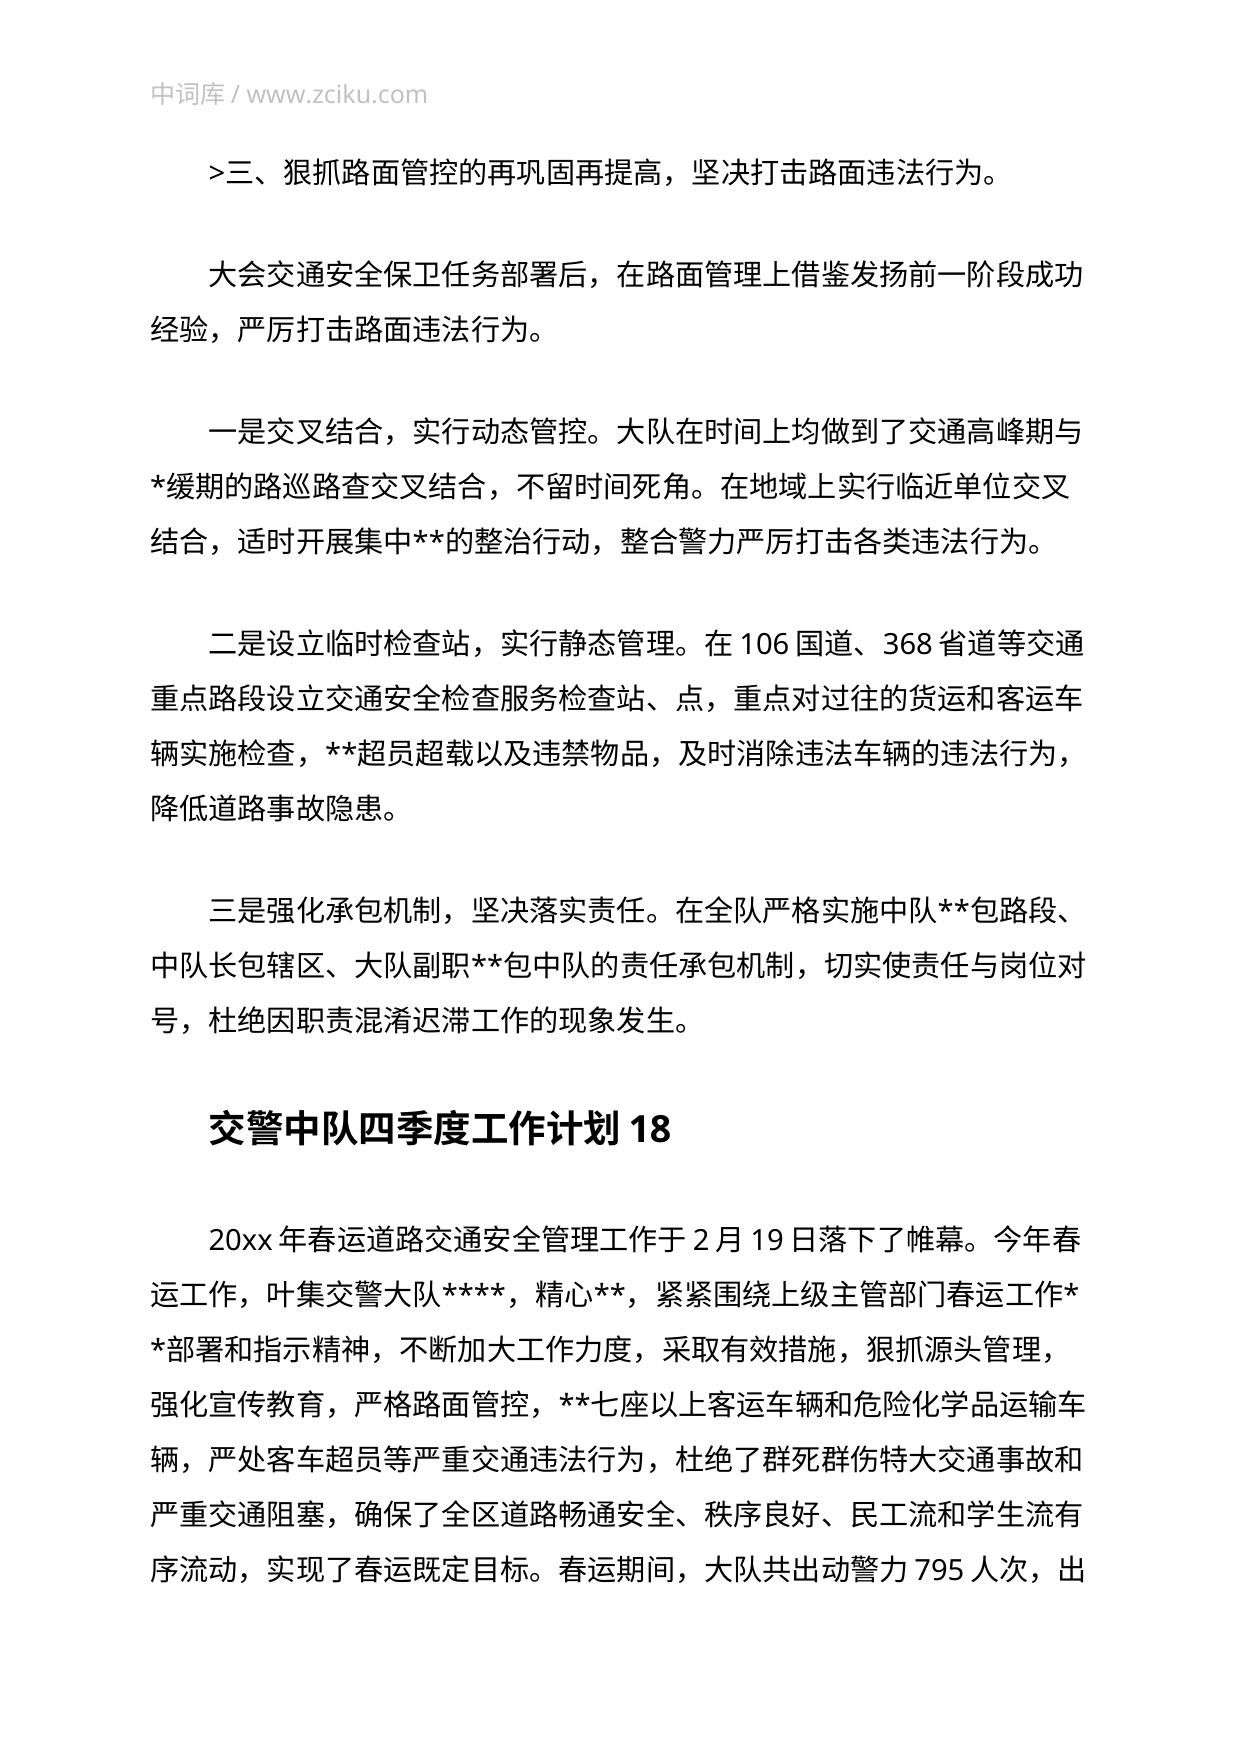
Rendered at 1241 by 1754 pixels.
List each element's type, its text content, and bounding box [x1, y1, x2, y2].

text 一是交叉结合，实行动态管控。大队在时间上均做到了交通高峰期与*缓期的路巡路查交叉结合，不留时间死角。在地域上实行临近单位交叉结合，适时开展集中**的整治行动，整合警力严厉打击各类违法行为。 [150, 409, 1090, 561]
text 大会交通安全保卫任务部署后，在路面管理上借鉴发扬前一阶段成功经验，严厉打击路面违法行为。 [150, 252, 1090, 349]
text 二是设立临时检查站，实行静态管理。在106国道、368省道等交通重点路段设立交通安全检查服务检查站、点，重点对过往的货运和客运车辆实施检查，**超员超载以及违禁物品，及时消除违法车辆的违法行为，降低道路事故隐患。 [150, 621, 1090, 828]
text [150, 1217, 1090, 1589]
text >三、狠抓路面管控的再巩固再提高，坚决打击路面违法行为。 [150, 150, 1090, 192]
text 交警中队四季度工作计划18 [150, 1099, 1090, 1153]
text 三是强化承包机制，坚决落实责任。在全队严格实施中队**包路段、中队长包辖区、大队副职**包中队的责任承包机制，切实使责任与岗位对号，杜绝因职责混淆迟滞工作的现象发生。 [150, 887, 1090, 1039]
